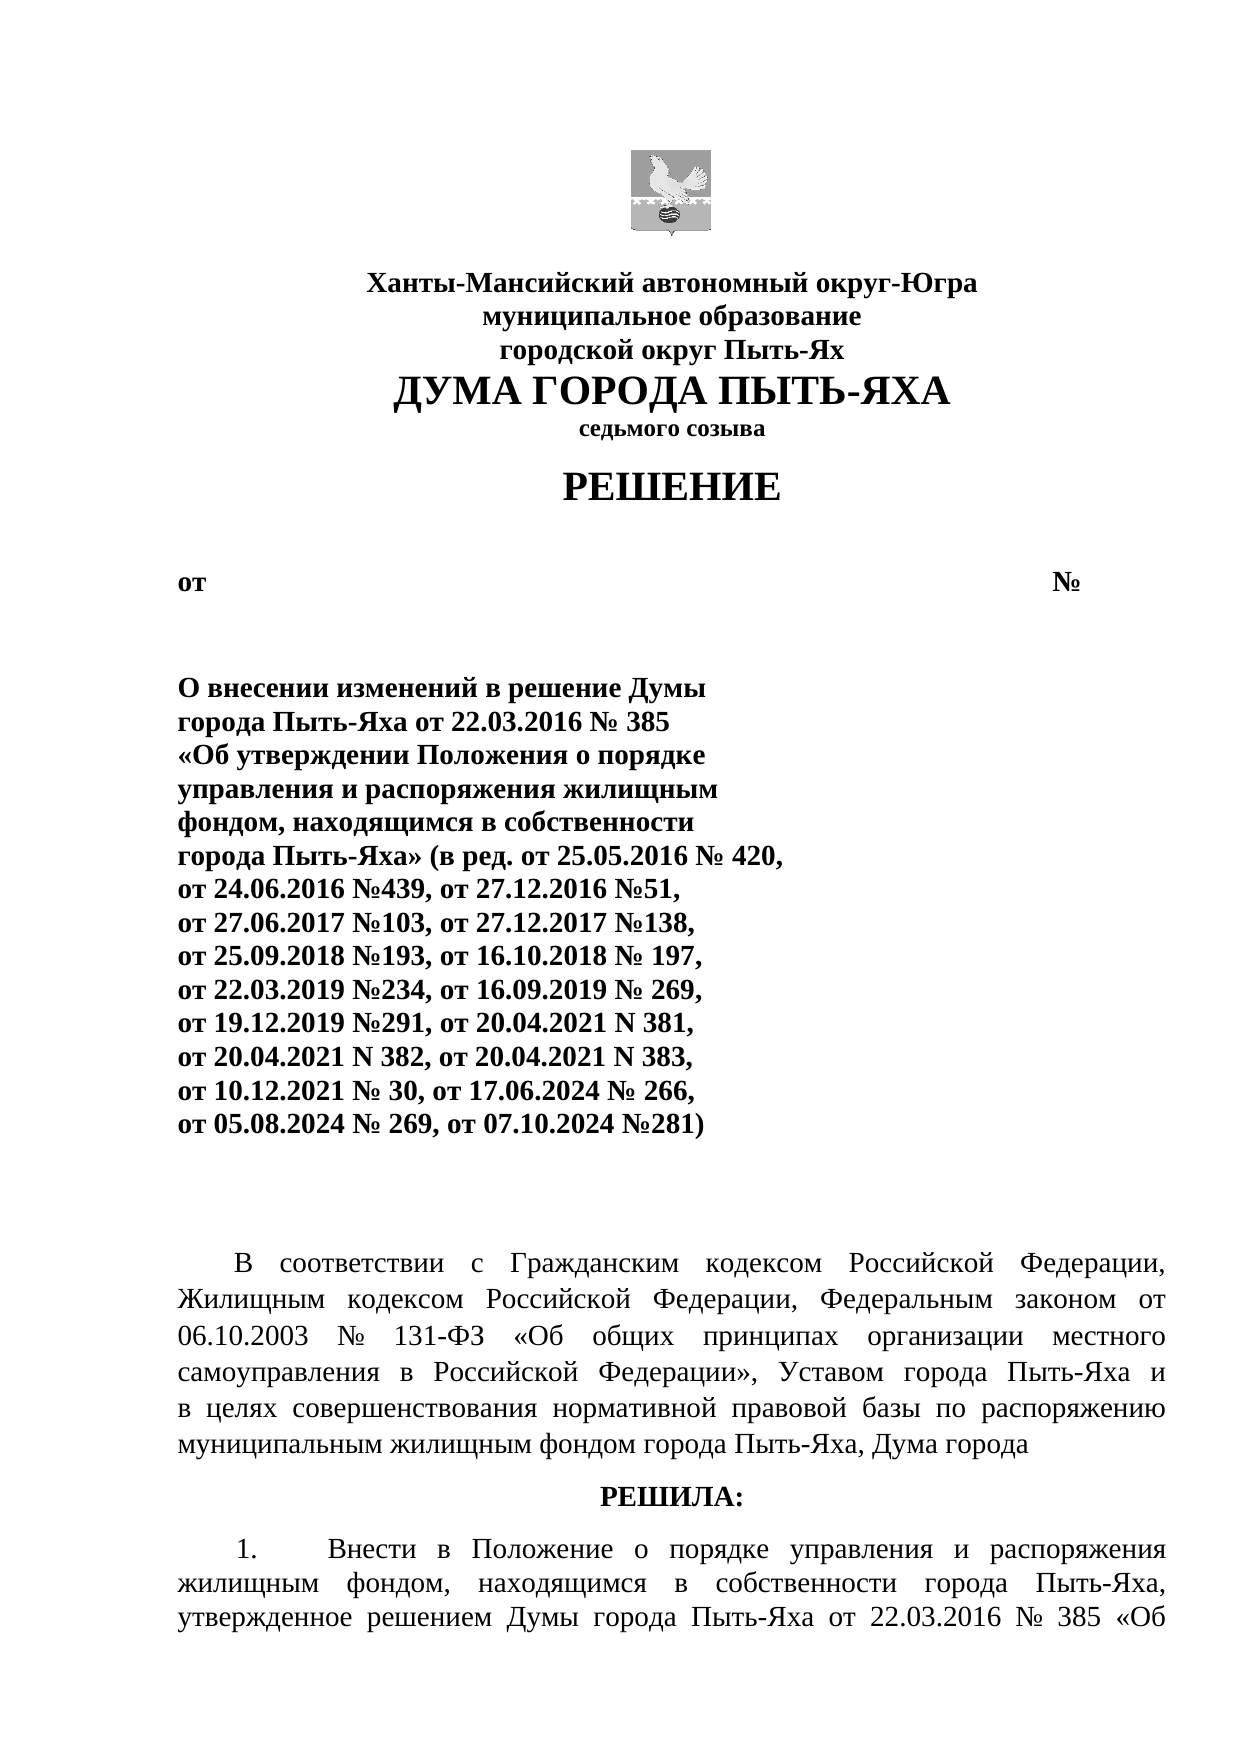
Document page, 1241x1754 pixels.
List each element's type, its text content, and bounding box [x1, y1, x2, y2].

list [177, 1532, 1167, 1632]
text фондом, находящимся в собственности [177, 804, 1167, 838]
text «Об утверждении Положения о порядке [177, 737, 1167, 771]
text от № [177, 564, 1167, 598]
text от 25.09.2018 №193, от 16.10.2018 № 197, [177, 938, 1167, 972]
text города Пыть-Яха от 22.03.2016 № 385 [177, 704, 1167, 737]
text от 10.12.2021 № 30, от 17.06.2024 № 266, [177, 1073, 1167, 1106]
text седьмого созыва [177, 413, 1167, 442]
text от 20.04.2021 N 382, от 20.04.2021 N 383, [177, 1039, 1167, 1073]
text В соответствии с Гражданским кодексом Российской Федерации, Жилищным кодексом Российской Федерации, Федеральным законом от 06.10.2003 № 131-ФЗ «Об общих принципах организации местного самоуправления в Российской Федерации», Уставом города Пыть-Яха и в целях совершенствования нормативной правовой базы по распоряжению муниципальным жилищным фондом города Пыть-Яха, Дума города [177, 1245, 1167, 1459]
text от 22.03.2019 №234, от 16.09.2019 № 269, [177, 972, 1167, 1006]
text О внесении изменений в решение Думы [177, 670, 1167, 704]
text городской округ Пыть-Ях [177, 332, 1167, 366]
text управления и распоряжения жилищным [177, 771, 1167, 804]
text от 27.06.2017 №103, от 27.12.2017 №138, [177, 905, 1167, 938]
text от 05.08.2024 № 269, от 07.10.2024 №281) [177, 1106, 1167, 1140]
text Ханты-Мансийский автономный округ-Югра [177, 265, 1167, 298]
text муниципальное образование [177, 298, 1167, 332]
text города Пыть-Яха» (в ред. от 25.05.2016 № 420, [177, 838, 1167, 871]
text ДУМА ГОРОДА ПЫТЬ-ЯХА [177, 366, 1167, 413]
text от 24.06.2016 №439, от 27.12.2016 №51, [177, 871, 1167, 905]
text от 19.12.2019 №291, от 20.04.2021 N 381, [177, 1006, 1167, 1039]
text РЕШЕНИЕ [177, 461, 1167, 509]
text РЕШИЛА: [177, 1479, 1167, 1512]
